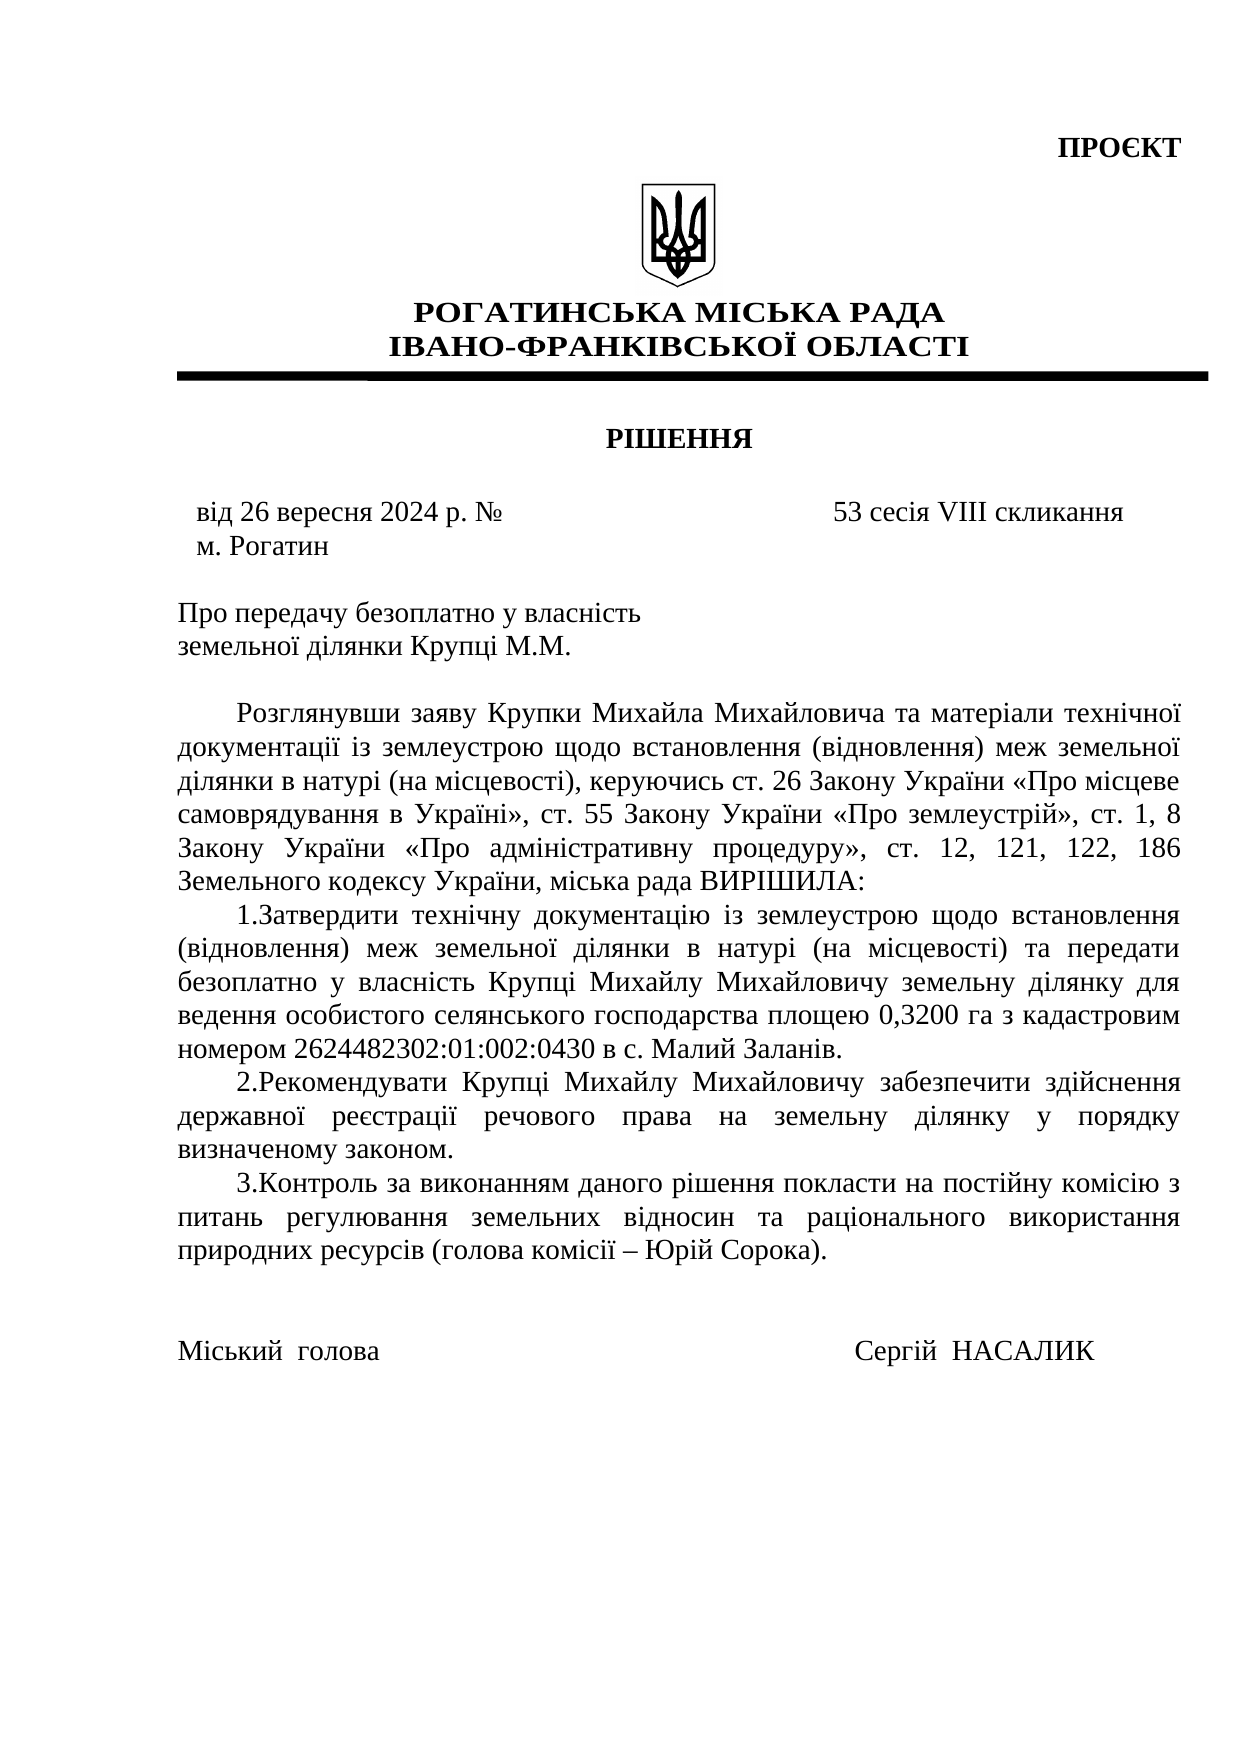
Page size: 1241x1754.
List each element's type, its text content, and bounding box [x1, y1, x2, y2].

text м. Рогатин [196, 528, 1237, 561]
text земельної ділянки Крупці М.М. [177, 628, 1181, 662]
text 1.Затвердити технічну документацію із землеустрою щодо встановлення (відновлення) меж земельної ділянки в натурі (на місцевості) та передати безоплатно у власність Крупці Михайлу Михайловичу земельну ділянку для ведення особистого селянського господарства площею 0,3200 га з кадастровим номером 2624482302:01:002:0430 в с. Малий Заланів. [177, 897, 1181, 1064]
text РОГАТИНСЬКА МІСЬКА РАДА [177, 295, 1181, 329]
text Про передачу безоплатно у власність [177, 595, 1237, 628]
text Міський голова Сергій НАСАЛИК [177, 1333, 1181, 1366]
text 2.Рекомендувати Крупці Михайлу Михайловичу забезпечити здійснення державної реєстрації речового права на земельну ділянку у порядку визначеному законом. [177, 1064, 1181, 1165]
text Розглянувши заяву Крупки Михайла Михайловича та матеріали технічної документації із землеустрою щодо встановлення (відновлення) меж земельної ділянки в натурі (на місцевості), керуючись ст. 26 Закону України «Про місцеве самоврядування в Україні», ст. 55 Закону України «Про землеустрій», ст. 1, 8 Закону України «Про адміністративну процедуру», ст. 12, 121, 122, 186 Земельного кодексу України, міська рада ВИРІШИЛА: [177, 696, 1181, 897]
text 3.Контроль за виконанням даного рішення покласти на постійну комісію з питань регулювання земельних відносин та раціонального використання природних ресурсів (голова комісії – Юрій Сорока). [177, 1165, 1181, 1266]
text ІВАНО-ФРАНКІВСЬКОЇ ОБЛАСТІ [177, 329, 1181, 362]
text ПРОЄКТ [177, 131, 1181, 164]
text РІШЕННЯ [177, 421, 1181, 454]
text від 26 вересня 2024 р. № 53 сесія VIII скликання [196, 494, 1237, 528]
